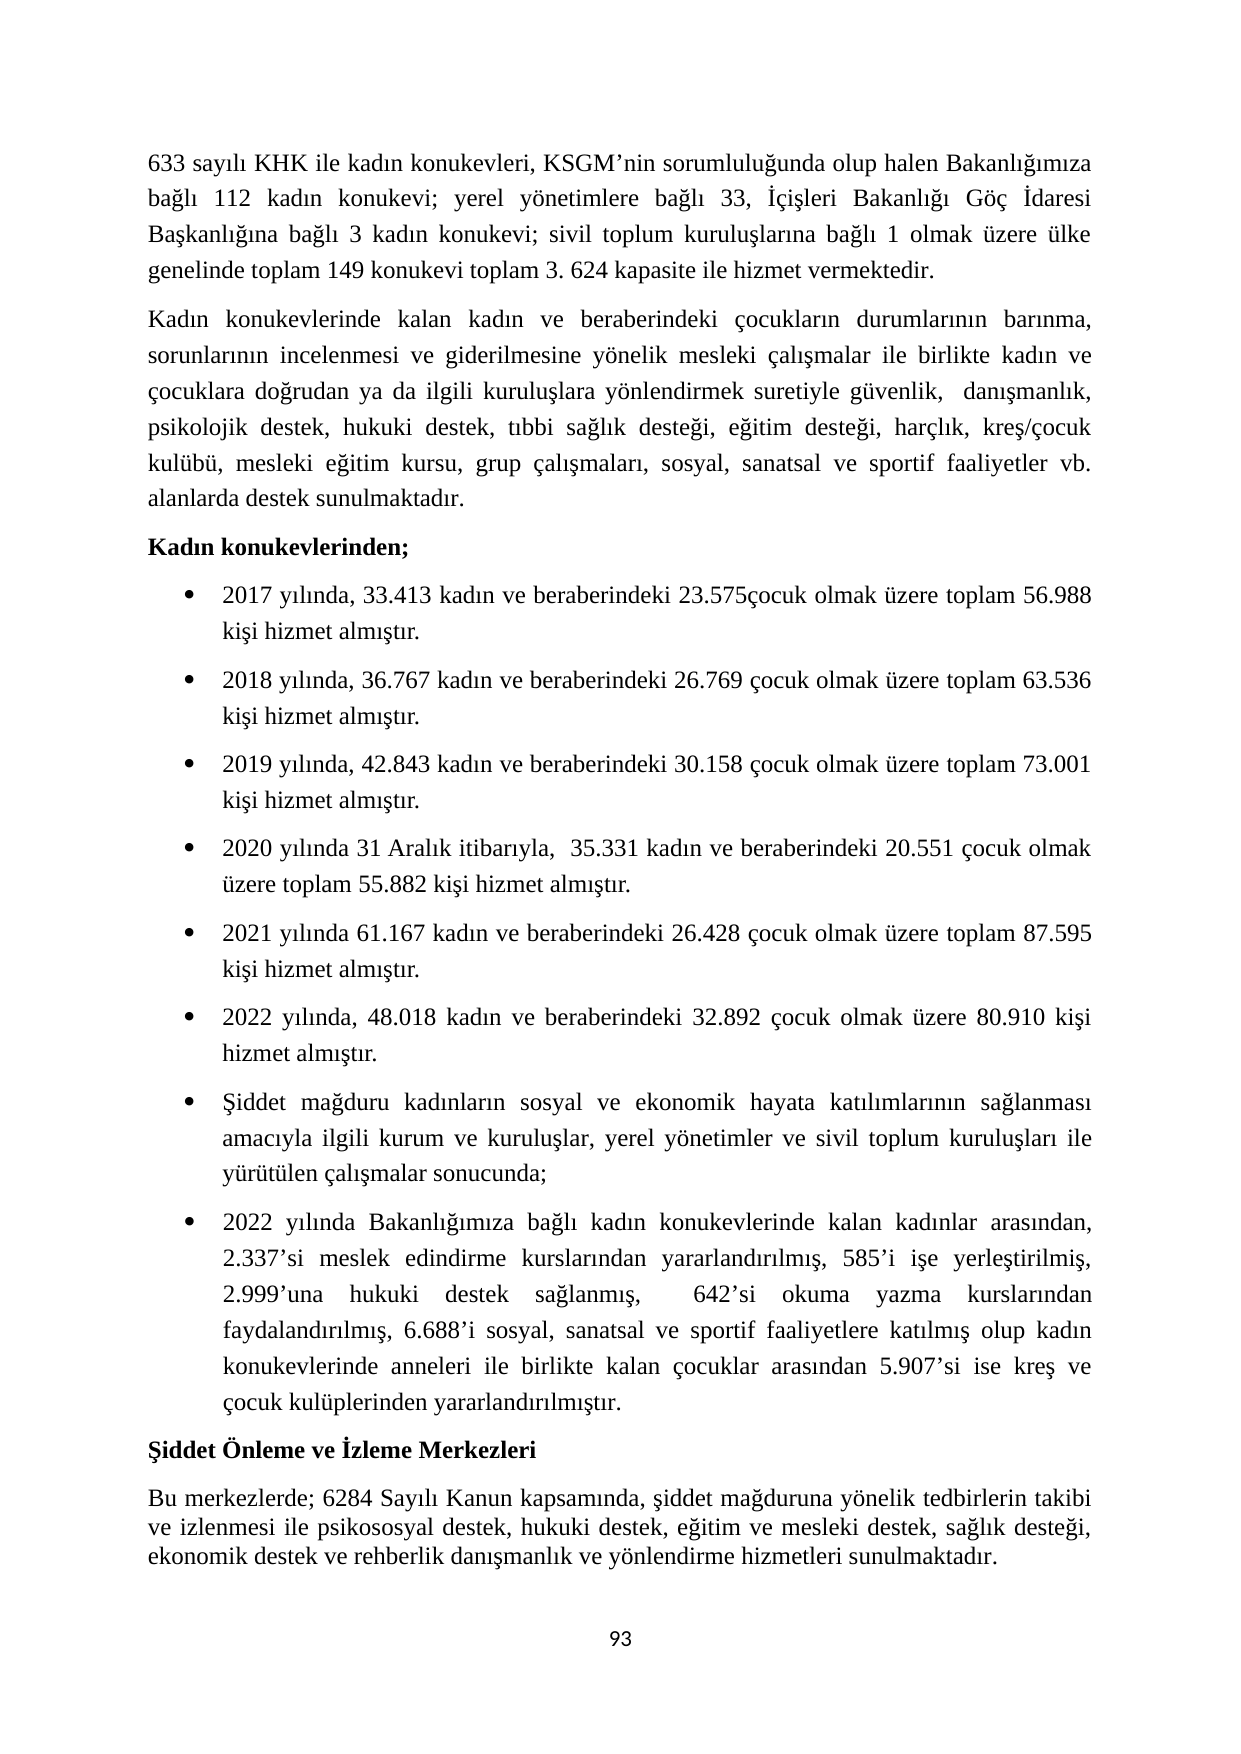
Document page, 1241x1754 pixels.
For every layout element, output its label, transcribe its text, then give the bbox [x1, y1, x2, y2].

list 2021 yılında 61.167 kadın ve beraberindeki 26.428 çocuk olmak üzere toplam 87.595 kişi hizmet almıştır. [185, 918, 1093, 983]
text Şiddet Önleme ve İzleme Merkezleri [148, 1435, 1093, 1464]
list 2017 yılında, 33.413 kadın ve beraberindeki 23.575çocuk olmak üzere toplam 56.988 kişi hizmet almıştır. [185, 580, 1093, 645]
text Kadın konukevlerinde kalan kadın ve beraberindeki çocukların durumlarının barınma, sorunlarının incelenmesi ve giderilmesine yönelik mesleki çalışmalar ile birlikte kadın ve çocuklara doğrudan ya da ilgili kuruluşlara yönlendirmek suretiyle güvenlik, danışmanlık, psikolojik destek, hukuki destek, tıbbi sağlık desteği, eğitim desteği, harçlık, kreş/çocuk kulübü, mesleki eğitim kursu, grup çalışmaları, sosyal, sanatsal ve sportif faaliyetler vb. alanlarda destek sunulmaktadır. [148, 304, 1093, 512]
text 633 sayılı KHK ile kadın konukevleri, KSGM’nin sorumluluğunda olup halen Bakanlığımıza bağlı 112 kadın konukevi; yerel yönetimlere bağlı 33, İçişleri Bakanlığı Göç İdaresi Başkanlığına bağlı 3 kadın konukevi; sivil toplum kuruluşlarına bağlı 1 olmak üzere ülke genelinde toplam 149 konukevi toplam 3. 624 kapasite ile hizmet vermektedir. [148, 148, 1093, 284]
list 2020 yılında 31 Aralık itibarıyla, 35.331 kadın ve beraberindeki 20.551 çocuk olmak üzere toplam 55.882 kişi hizmet almıştır. [185, 833, 1093, 898]
list 2018 yılında, 36.767 kadın ve beraberindeki 26.769 çocuk olmak üzere toplam 63.536 kişi hizmet almıştır. [185, 665, 1093, 729]
text Kadın konukevlerinden; [148, 532, 1093, 561]
list 2022 yılında Bakanlığımıza bağlı kadın konukevlerinde kalan kadınlar arasından, 2.337’si meslek edindirme kurslarından yararlandırılmış, 585’i işe yerleştirilmiş, 2.999’una hukuki destek sağlanmış, 642’si okuma yazma kurslarından faydalandırılmış, 6.688’i sosyal, sanatsal ve sportif faaliyetlere katılmış olup kadın konukevlerinde anneleri ile birlikte kalan çocuklar arasından 5.907’si ise kreş ve çocuk kulüplerinden yararlandırılmıştır. [185, 1207, 1093, 1415]
text Bu merkezlerde; 6284 Sayılı Kanun kapsamında, şiddet mağduruna yönelik tedbirlerin takibi ve izlenmesi ile psikososyal destek, hukuki destek, eğitim ve mesleki destek, sağlık desteği, ekonomik destek ve rehberlik danışmanlık ve yönlendirme hizmetleri sunulmaktadır. [148, 1483, 1093, 1570]
list 2022 yılında, 48.018 kadın ve beraberindeki 32.892 çocuk olmak üzere 80.910 kişi hizmet almıştır. [185, 1002, 1093, 1067]
list 2019 yılında, 42.843 kadın ve beraberindeki 30.158 çocuk olmak üzere toplam 73.001 kişi hizmet almıştır. [185, 749, 1093, 814]
list Şiddet mağduru kadınların sosyal ve ekonomik hayata katılımlarının sağlanması amacıyla ilgili kurum ve kuruluşlar, yerel yönetimler ve sivil toplum kuruluşları ile yürütülen çalışmalar sonucunda; [185, 1087, 1093, 1187]
